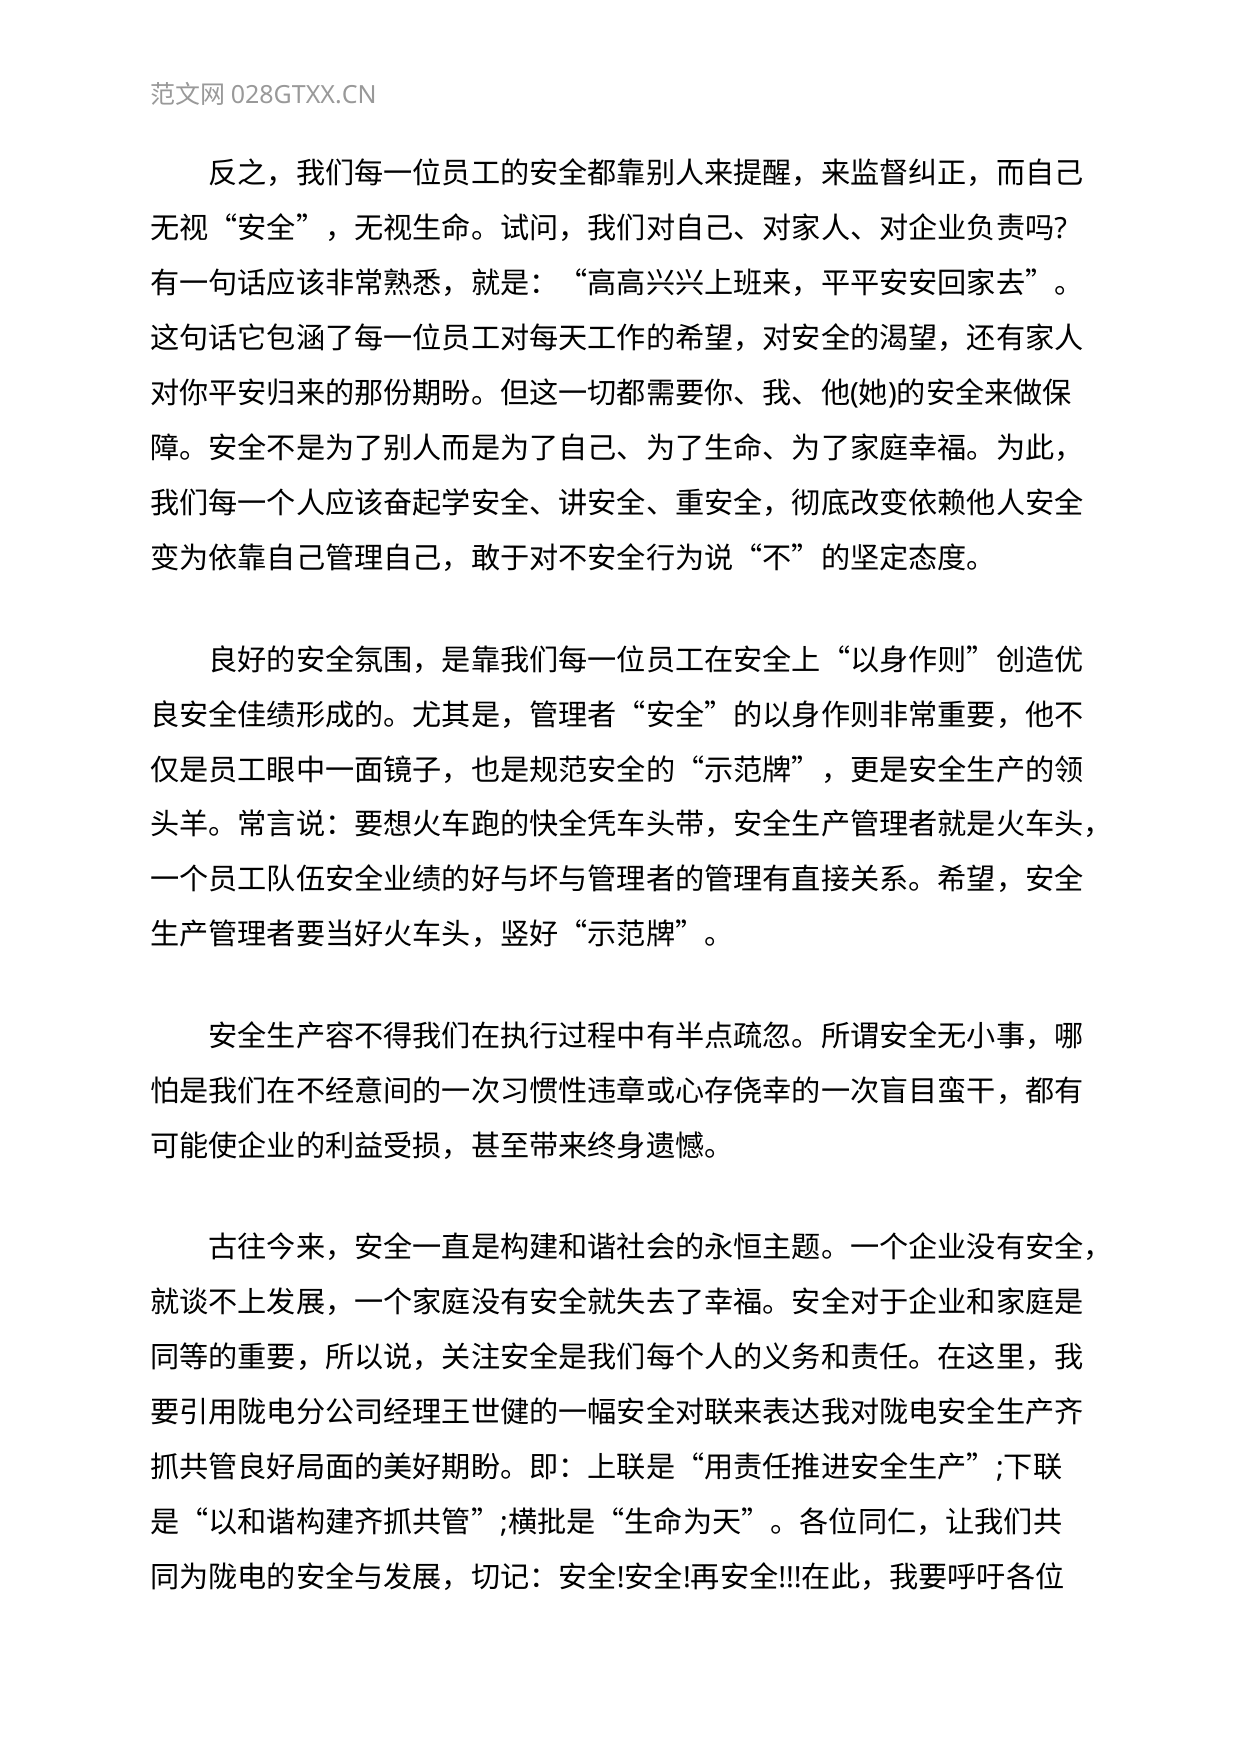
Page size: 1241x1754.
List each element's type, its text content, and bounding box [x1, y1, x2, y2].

text 安全生产容不得我们在执行过程中有半点疏忽。所谓安全无小事，哪怕是我们在不经意间的一次习惯性违章或心存侥幸的一次盲目蛮干，都有可能使企业的利益受损，甚至带来终身遗憾。 [150, 1012, 1090, 1164]
text 反之，我们每一位员工的安全都靠别人来提醒，来监督纠正，而自己无视“安全”，无视生命。试问，我们对自己、对家人、对企业负责吗?有一句话应该非常熟悉，就是：“高高兴兴上班来，平平安安回家去”。这句话它包涵了每一位员工对每天工作的希望，对安全的渴望，还有家人对你平安归来的那份期昐。但这一切都需要你、我、他(她)的安全来做保障。安全不是为了别人而是为了自己、为了生命、为了家庭幸福。为此，我们每一个人应该奋起学安全、讲安全、重安全，彻底改变依赖他人安全变为依靠自己管理自己，敢于对不安全行为说“不”的坚定态度。 [150, 150, 1090, 577]
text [150, 1224, 1090, 1596]
text 良好的安全氛围，是靠我们每一位员工在安全上“以身作则”创造优良安全佳绩形成的。尤其是，管理者“安全”的以身作则非常重要，他不仅是员工眼中一面镜子，也是规范安全的“示范牌”，更是安全生产的领头羊。常言说：要想火车跑的快全凭车头带，安全生产管理者就是火车头，一个员工队伍安全业绩的好与坏与管理者的管理有直接关系。希望，安全生产管理者要当好火车头，竖好“示范牌”。 [150, 636, 1090, 953]
